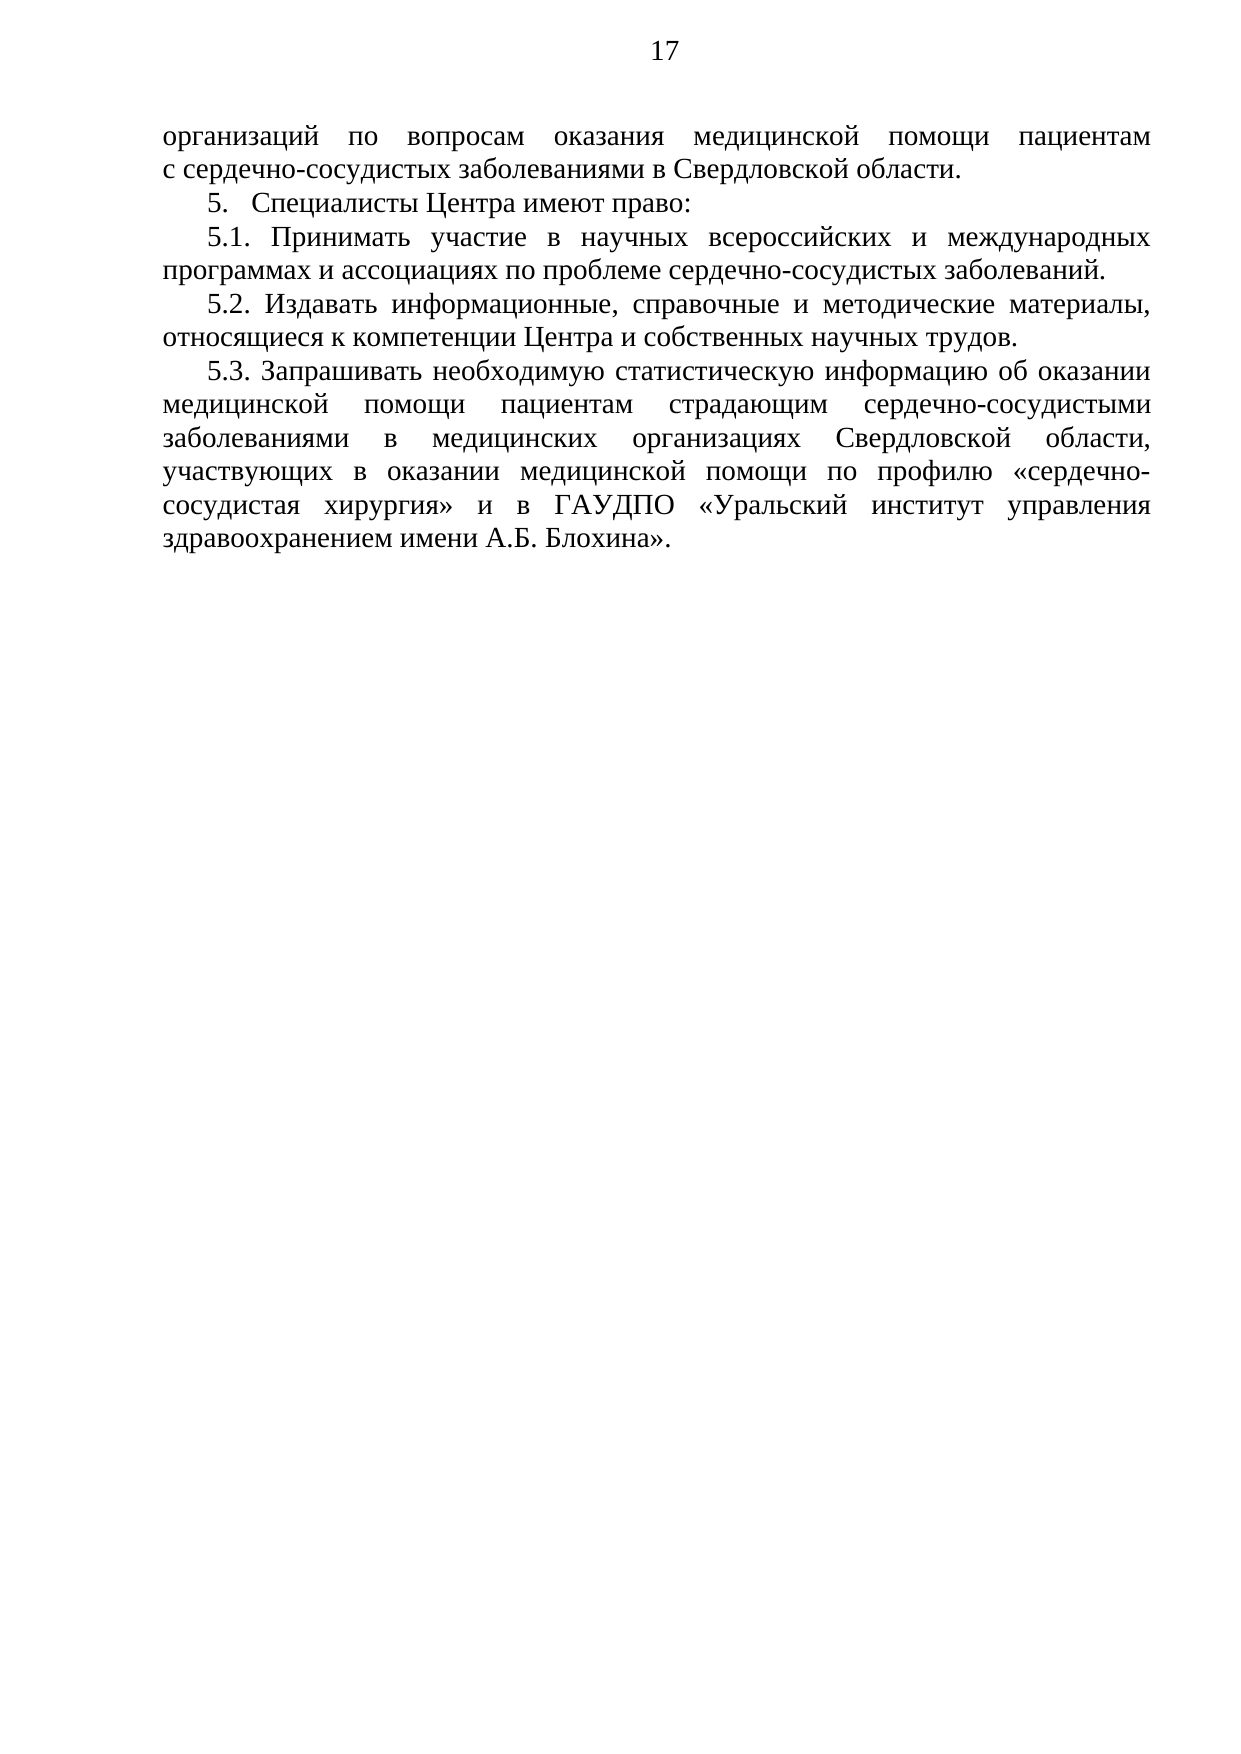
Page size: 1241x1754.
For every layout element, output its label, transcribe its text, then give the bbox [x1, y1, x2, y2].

text 5.3. Запрашивать необходимую статистическую информацию об оказании медицинской помощи пациентам страдающим сердечно-сосудистыми заболеваниями в медицинских организациях Свердловской области, участвующих в оказании медицинской помощи по профилю «сердечно-сосудистая хирургия» и в ГАУДПО «Уральский институт управления здравоохранением имени А.Б. Блохина». [162, 353, 1152, 554]
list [162, 118, 1152, 185]
text 5.2. Издавать информационные, справочные и методические материалы, относящиеся к компетенции Центра и собственных научных трудов. [162, 286, 1152, 353]
list Специалисты Центра имеют право: [162, 185, 1152, 219]
text 5.1. Принимать участие в научных всероссийских и международных программах и ассоциациях по проблеме сердечно-сосудистых заболеваний. [162, 219, 1152, 286]
